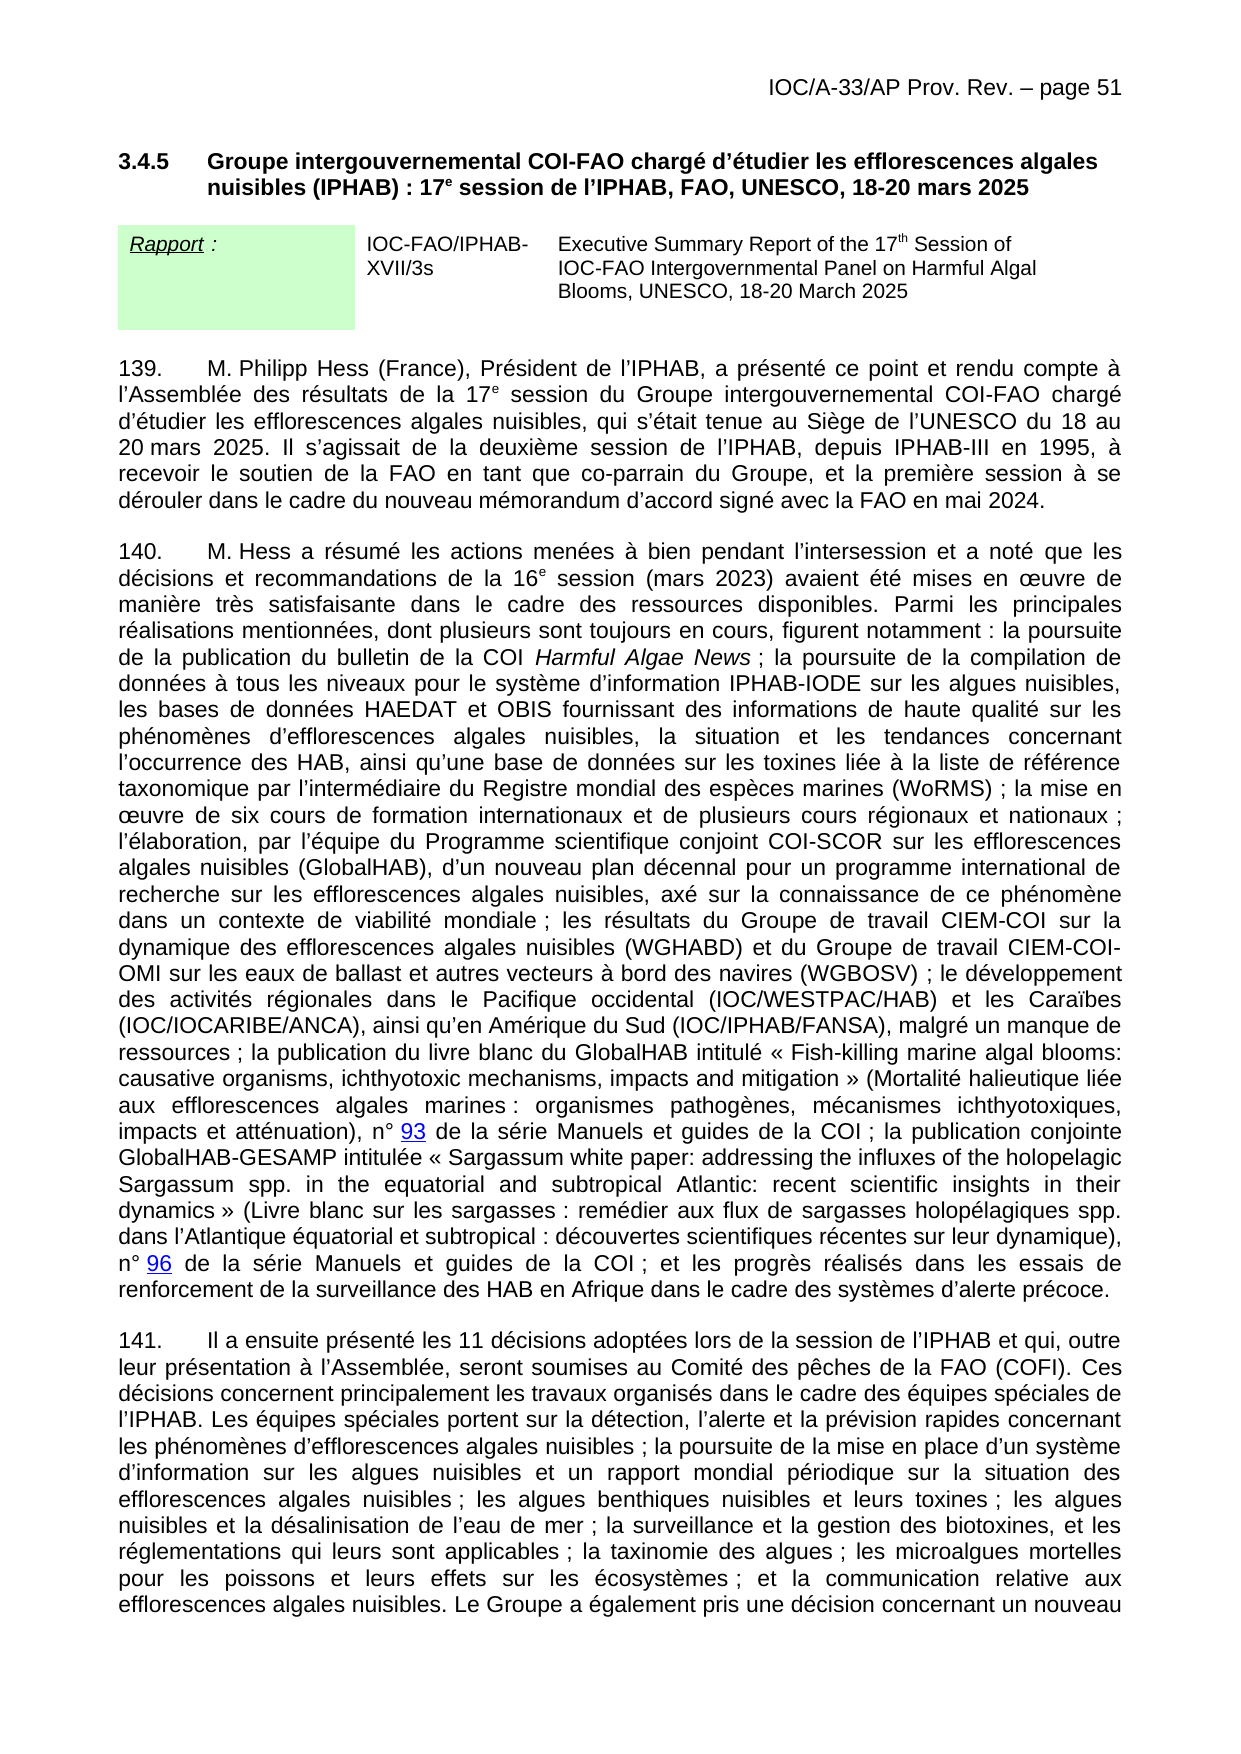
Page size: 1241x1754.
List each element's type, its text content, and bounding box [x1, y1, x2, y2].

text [118, 1327, 1122, 1617]
table_header IOC-FAO/IPHAB-XVII/3s [355, 225, 546, 330]
text 139. M. Philipp Hess (France), Président de l’IPHAB, a présenté ce point et rendu compte à l’Assemblée des résultats de la 17e session du Groupe intergouvernemental COI-FAO chargé d’étudier les efflorescences algales nuisibles, qui s’était tenue au Siège de l’UNESCO du 18 au 20 mars 2025. Il s’agissait de la deuxième session de l’IPHAB, depuis IPHAB-III en 1995, à recevoir le soutien de la FAO en tant que co-parrain du Groupe, et la première session à se dérouler dans le cadre du nouveau mémorandum d’accord signé avec la FAO en mai 2024. [118, 355, 1122, 513]
subtitle 3.4.5 Groupe intergouvernemental COI-FAO chargé d’étudier les efflorescences algales nuisibles (IPHAB) : 17e session de l’IPHAB, FAO, UNESCO, 18-20 mars 2025 [118, 148, 1122, 200]
text 140. M. Hess a résumé les actions menées à bien pendant l’intersession et a noté que les décisions et recommandations de la 16e session (mars 2023) avaient été mises en œuvre de manière très satisfaisante dans le cadre des ressources disponibles. Parmi les principales réalisations mentionnées, dont plusieurs sont toujours en cours, figurent notamment : la poursuite de la publication du bulletin de la COI Harmful Algae News ; la poursuite de la compilation de données à tous les niveaux pour le système d’information IPHAB-IODE sur les algues nuisibles, les bases de données HAEDAT et OBIS fournissant des informations de haute qualité sur les phénomènes d’efflorescences algales nuisibles, la situation et les tendances concernant l’occurrence des HAB, ainsi qu’une base de données sur les toxines liée à la liste de référence taxonomique par l’intermédiaire du Registre mondial des espèces marines (WoRMS) ; la mise en œuvre de six cours de formation internationaux et de plusieurs cours régionaux et nationaux ; l’élaboration, par l’équipe du Programme scientifique conjoint COI-SCOR sur les efflorescences algales nuisibles (GlobalHAB), d’un nouveau plan décennal pour un programme international de recherche sur les efflorescences algales nuisibles, axé sur la connaissance de ce phénomène dans un contexte de viabilité mondiale ; les résultats du Groupe de travail CIEM-COI sur la dynamique des efflorescences algales nuisibles (WGHABD) et du Groupe de travail CIEM-COI-OMI sur les eaux de ballast et autres vecteurs à bord des navires (WGBOSV) ; le développement des activités régionales dans le Pacifique occidental (IOC/WESTPAC/HAB) et les Caraïbes (IOC/IOCARIBE/ANCA), ainsi qu’en Amérique du Sud (IOC/IPHAB/FANSA), malgré un manque de ressources ; la publication du livre blanc du GlobalHAB intitulé « Fish-killing marine algal blooms: causative organisms, ichthyotoxic mechanisms, impacts and mitigation » (Mortalité halieutique liée aux efflorescences algales marines : organismes pathogènes, mécanismes ichthyotoxiques, impacts et atténuation), n° 93 de la série Manuels et guides de la COI ; la publication conjointe GlobalHAB-GESAMP intitulée « Sargassum white paper: addressing the influxes of the holopelagic Sargassum spp. in the equatorial and subtropical Atlantic: recent scientific insights in their dynamics » (Livre blanc sur les sargasses : remédier aux flux de sargasses holopélagiques spp. dans l’Atlantique équatorial et subtropical : découvertes scientifiques récentes sur leur dynamique), n° 96 de la série Manuels et guides de la COI ; et les progrès réalisés dans les essais de renforcement de la surveillance des HAB en Afrique dans le cadre des systèmes d’alerte précoce. [118, 538, 1122, 1302]
table_header Rapport : [118, 225, 355, 330]
table_header Executive Summary Report of the 17th Session of IOC-FAO Intergovernmental Panel on Harmful Algal Blooms, UNESCO, 18-20 March 2025 [546, 225, 1078, 330]
